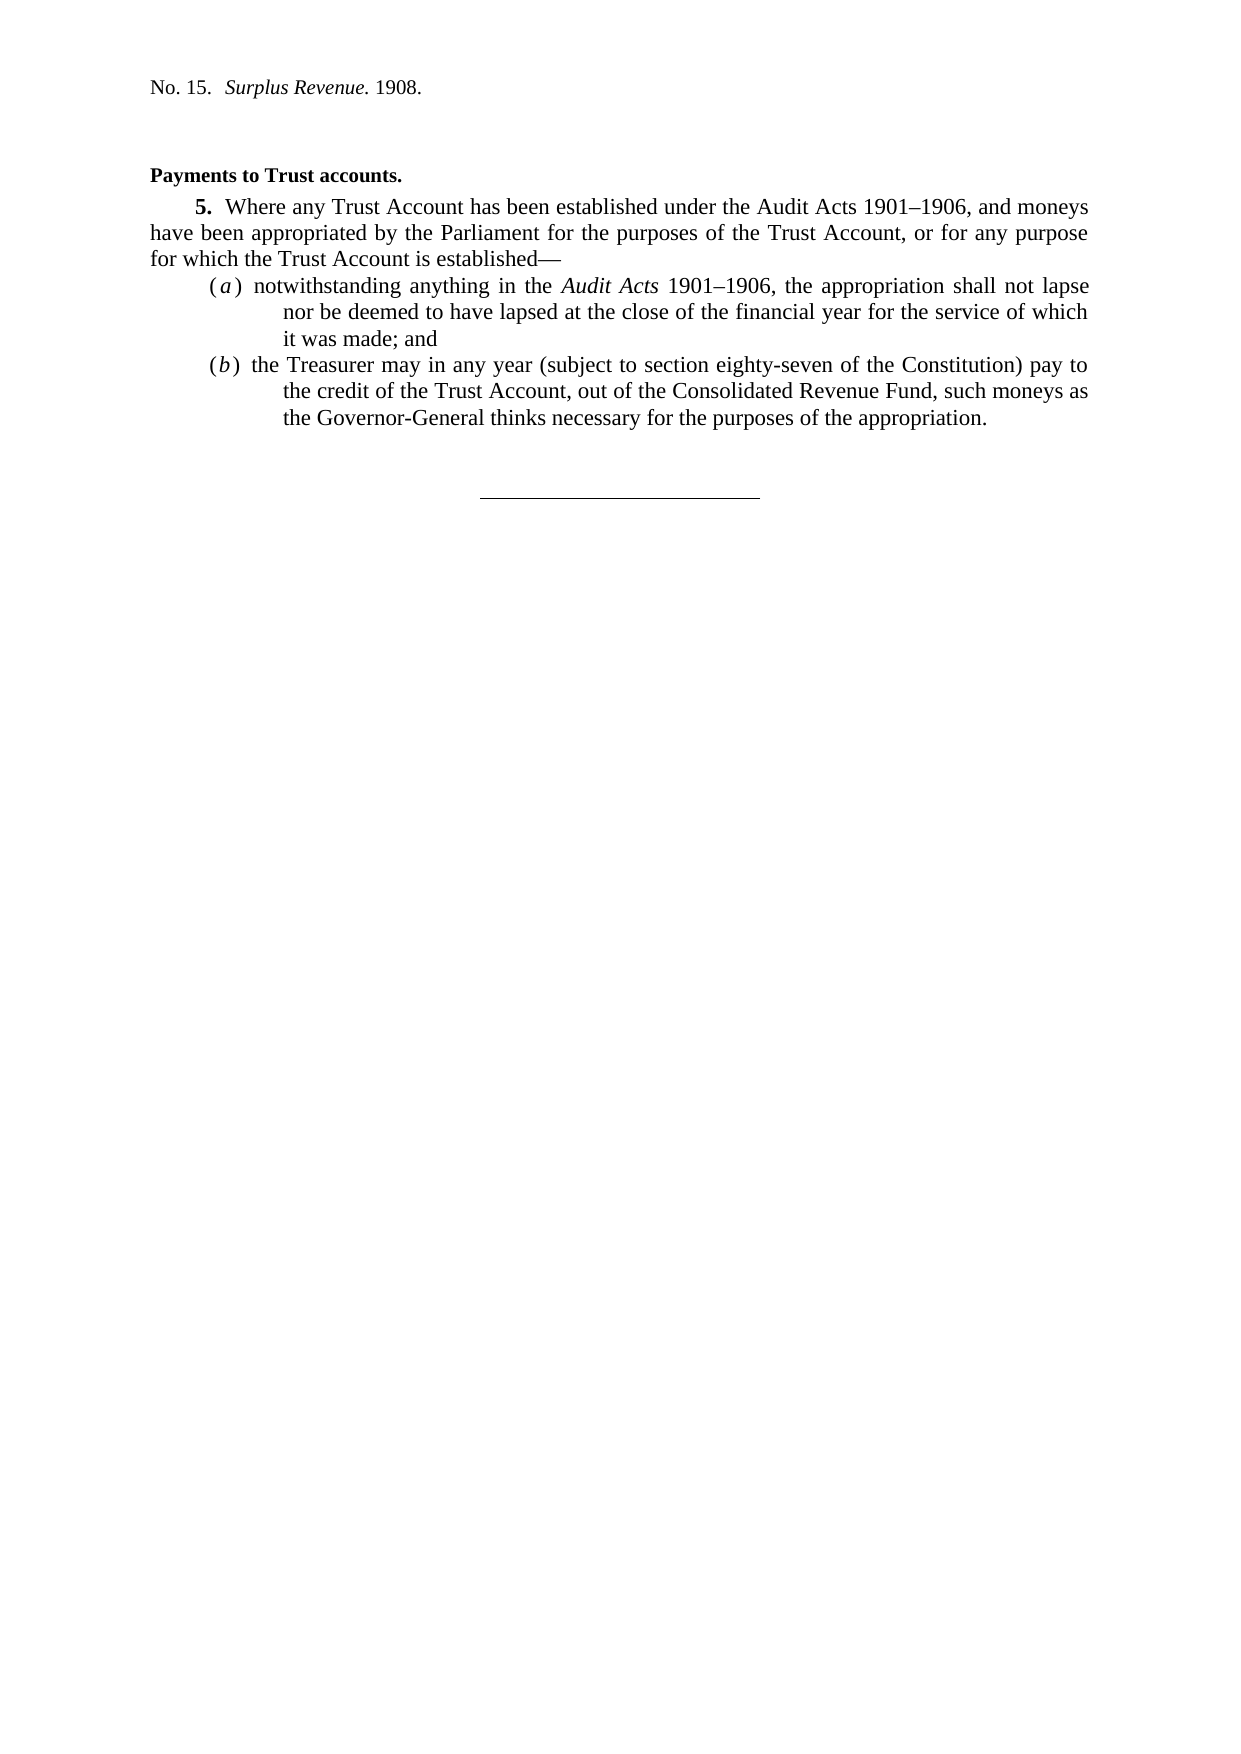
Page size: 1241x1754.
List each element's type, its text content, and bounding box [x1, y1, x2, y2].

text 5. Where any Trust Account has been established under the Audit Acts 1901–1906, and moneys have been appropriated by the Parliament for the purposes of the Trust Account, or for any purpose for which the Trust Account is established— [150, 193, 1090, 272]
text (a) notwithstanding anything in the Audit Acts 1901–1906, the appropriation shall not lapse nor be deemed to have lapsed at the close of the financial year for the service of which it was made; and [209, 272, 1090, 351]
text Payments to Trust accounts. [150, 162, 1090, 187]
text (b) the Treasurer may in any year (subject to section eighty-seven of the Constitution) pay to the credit of the Trust Account, out of the Consolidated Revenue Fund, such moneys as the Governor-General thinks necessary for the purposes of the appropriation. [209, 351, 1090, 430]
